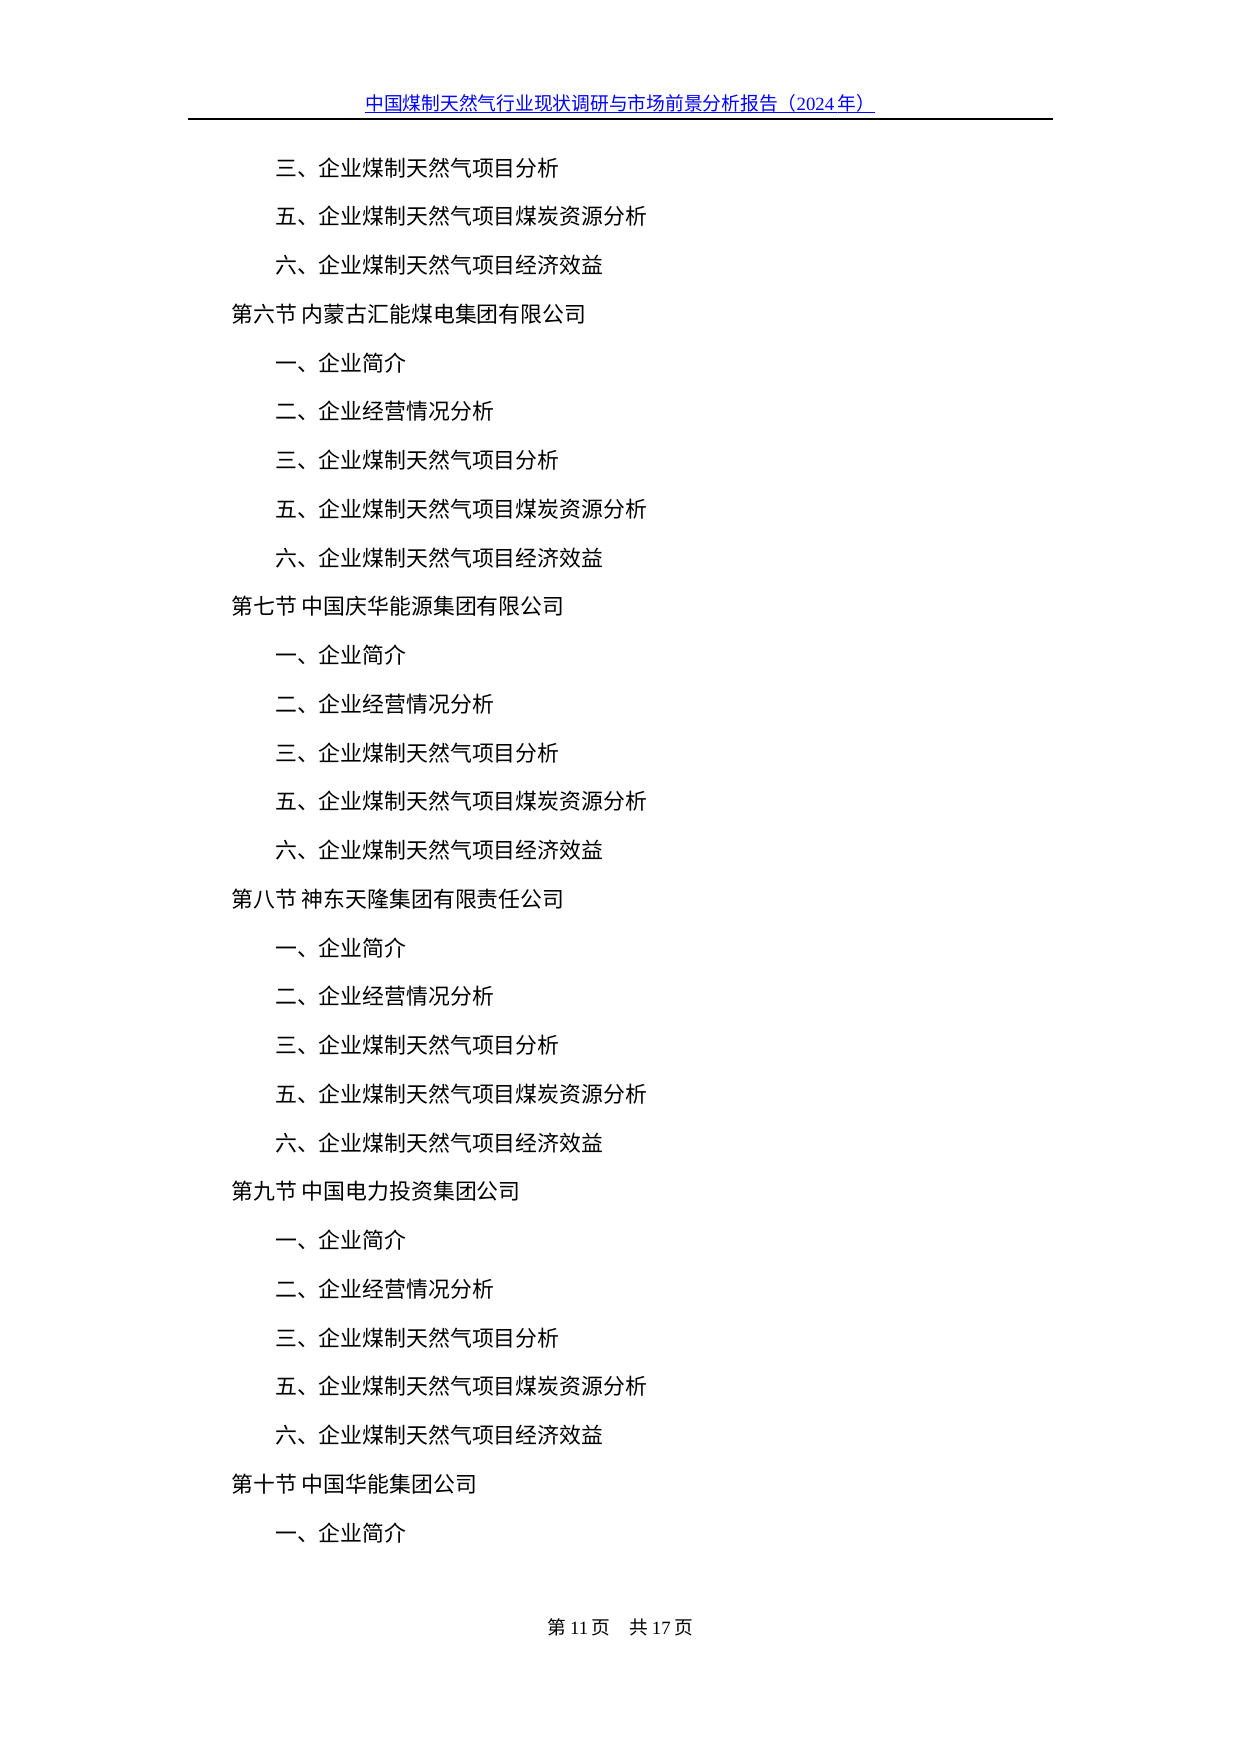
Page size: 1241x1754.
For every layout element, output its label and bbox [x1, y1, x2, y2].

text [187, 150, 1053, 1548]
